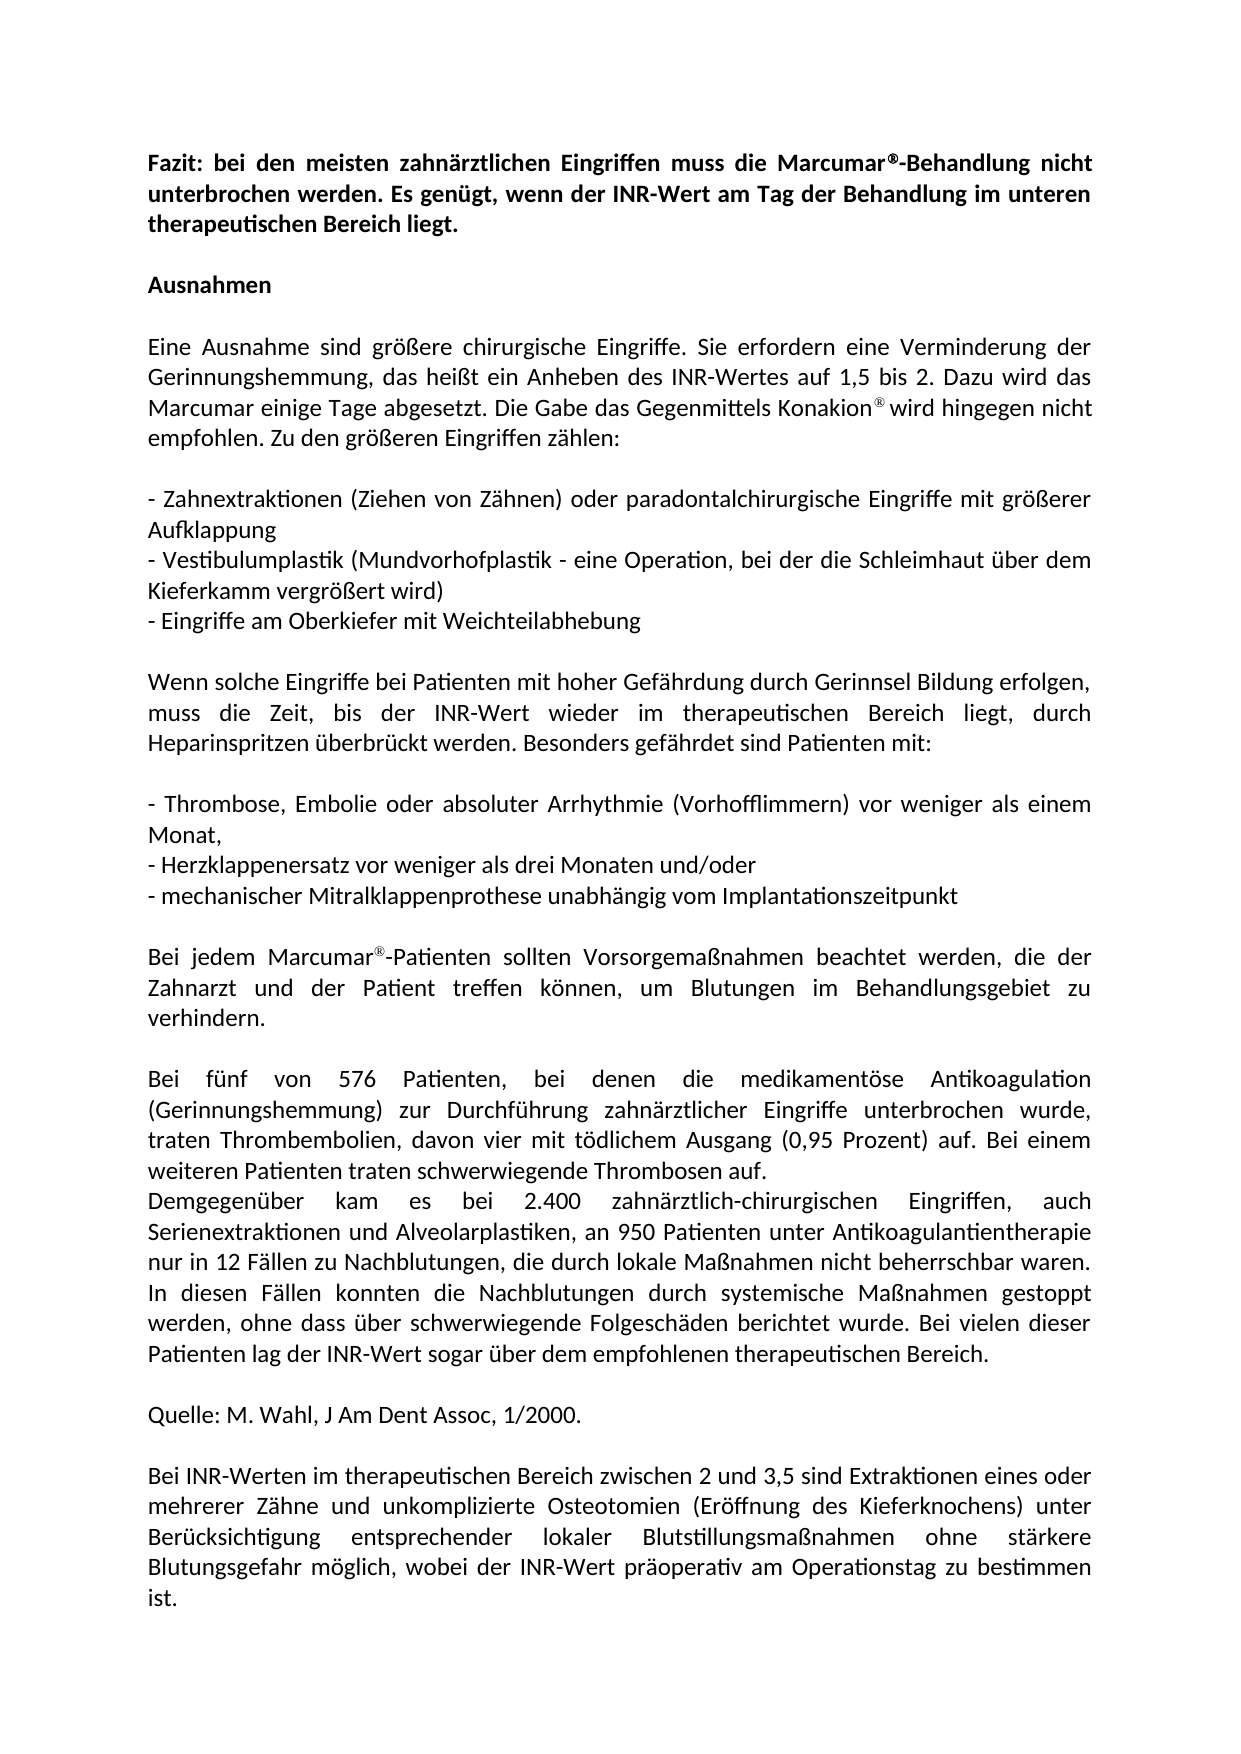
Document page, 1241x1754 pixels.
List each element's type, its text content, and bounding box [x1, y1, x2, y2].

text - Zahnextraktionen (Ziehen von Zähnen) oder paradontalchirurgische Eingriffe mit größerer Aufklappung [148, 483, 1093, 544]
text - Eingriffe am Oberkiefer mit Weichteilabhebung [148, 605, 1093, 636]
text Bei fünf von 576 Patienten, bei denen die medikamentöse Antikoagulation (Gerinnungshemmung) zur Durchführung zahnärztlicher Eingriffe unterbrochen wurde, traten Thrombembolien, davon vier mit tödlichem Ausgang (0,95 Prozent) auf. Bei einem weiteren Patienten traten schwerwiegende Thrombosen auf. [148, 1063, 1093, 1185]
text - mechanischer Mitralklappenprothese unabhängig vom Implantationszeitpunkt [148, 880, 1093, 911]
text Ausnahmen [148, 270, 1093, 300]
text Demgegenüber kam es bei 2.400 zahnärztlich-chirurgischen Eingriffen, auch Serienextraktionen und Alveolarplastiken, an 950 Patienten unter Antikoagulantientherapie nur in 12 Fällen zu Nachblutungen, die durch lokale Maßnahmen nicht beherrschbar waren. In diesen Fällen konnten die Nachblutungen durch systemische Maßnahmen gestoppt werden, ohne dass über schwerwiegende Folgeschäden berichtet wurde. Bei vielen dieser Patienten lag der INR-Wert sogar über dem empfohlenen therapeutischen Bereich. [148, 1185, 1093, 1368]
text Bei INR-Werten im therapeutischen Bereich zwischen 2 und 3,5 sind Extraktionen eines oder mehrerer Zähne und unkomplizierte Osteotomien (Eröffnung des Kieferknochens) unter Berücksichtigung entsprechender lokaler Blutstillungsmaßnahmen ohne stärkere Blutungsgefahr möglich, wobei der INR-Wert präoperativ am Operationstag zu bestimmen ist. [148, 1460, 1093, 1613]
text - Vestibulumplastik (Mundvorhofplastik - eine Operation, bei der die Schleimhaut über dem Kieferkamm vergrößert wird) [148, 544, 1093, 605]
text Wenn solche Eingriffe bei Patienten mit hoher Gefährdung durch Gerinnsel Bildung erfolgen, muss die Zeit, bis der INR-Wert wieder im therapeutischen Bereich liegt, durch Heparinspritzen überbrückt werden. Besonders gefährdet sind Patienten mit: [148, 666, 1093, 758]
text - Herzklappenersatz vor weniger als drei Monaten und/oder [148, 849, 1093, 880]
text - Thrombose, Embolie oder absoluter Arrhythmie (Vorhofflimmern) vor weniger als einem Monat, [148, 788, 1093, 849]
text Bei jedem Marcumar-Patienten sollten Vorsorgemaßnahmen beachtet werden, die der Zahnarzt und der Patient treffen können, um Blutungen im Behandlungsgebiet zu verhindern. [148, 941, 1093, 1033]
text Eine Ausnahme sind größere chirurgische Eingriffe. Sie erfordern eine Verminderung der Gerinnungshemmung, das heißt ein Anheben des INR-Wertes auf 1,5 bis 2. Dazu wird das Marcumar einige Tage abgesetzt. Die Gabe das Gegenmittels Konakion wird hingegen nicht empfohlen. Zu den größeren Eingriffen zählen: [148, 331, 1093, 453]
text Quelle: M. Wahl, J Am Dent Assoc, 1/2000. [148, 1399, 1093, 1429]
text Fazit: bei den meisten zahnärztlichen Eingriffen muss die Marcumar-Behandlung nicht unterbrochen werden. Es genügt, wenn der INR-Wert am Tag der Behandlung im unteren therapeutischen Bereich liegt. [148, 148, 1093, 239]
